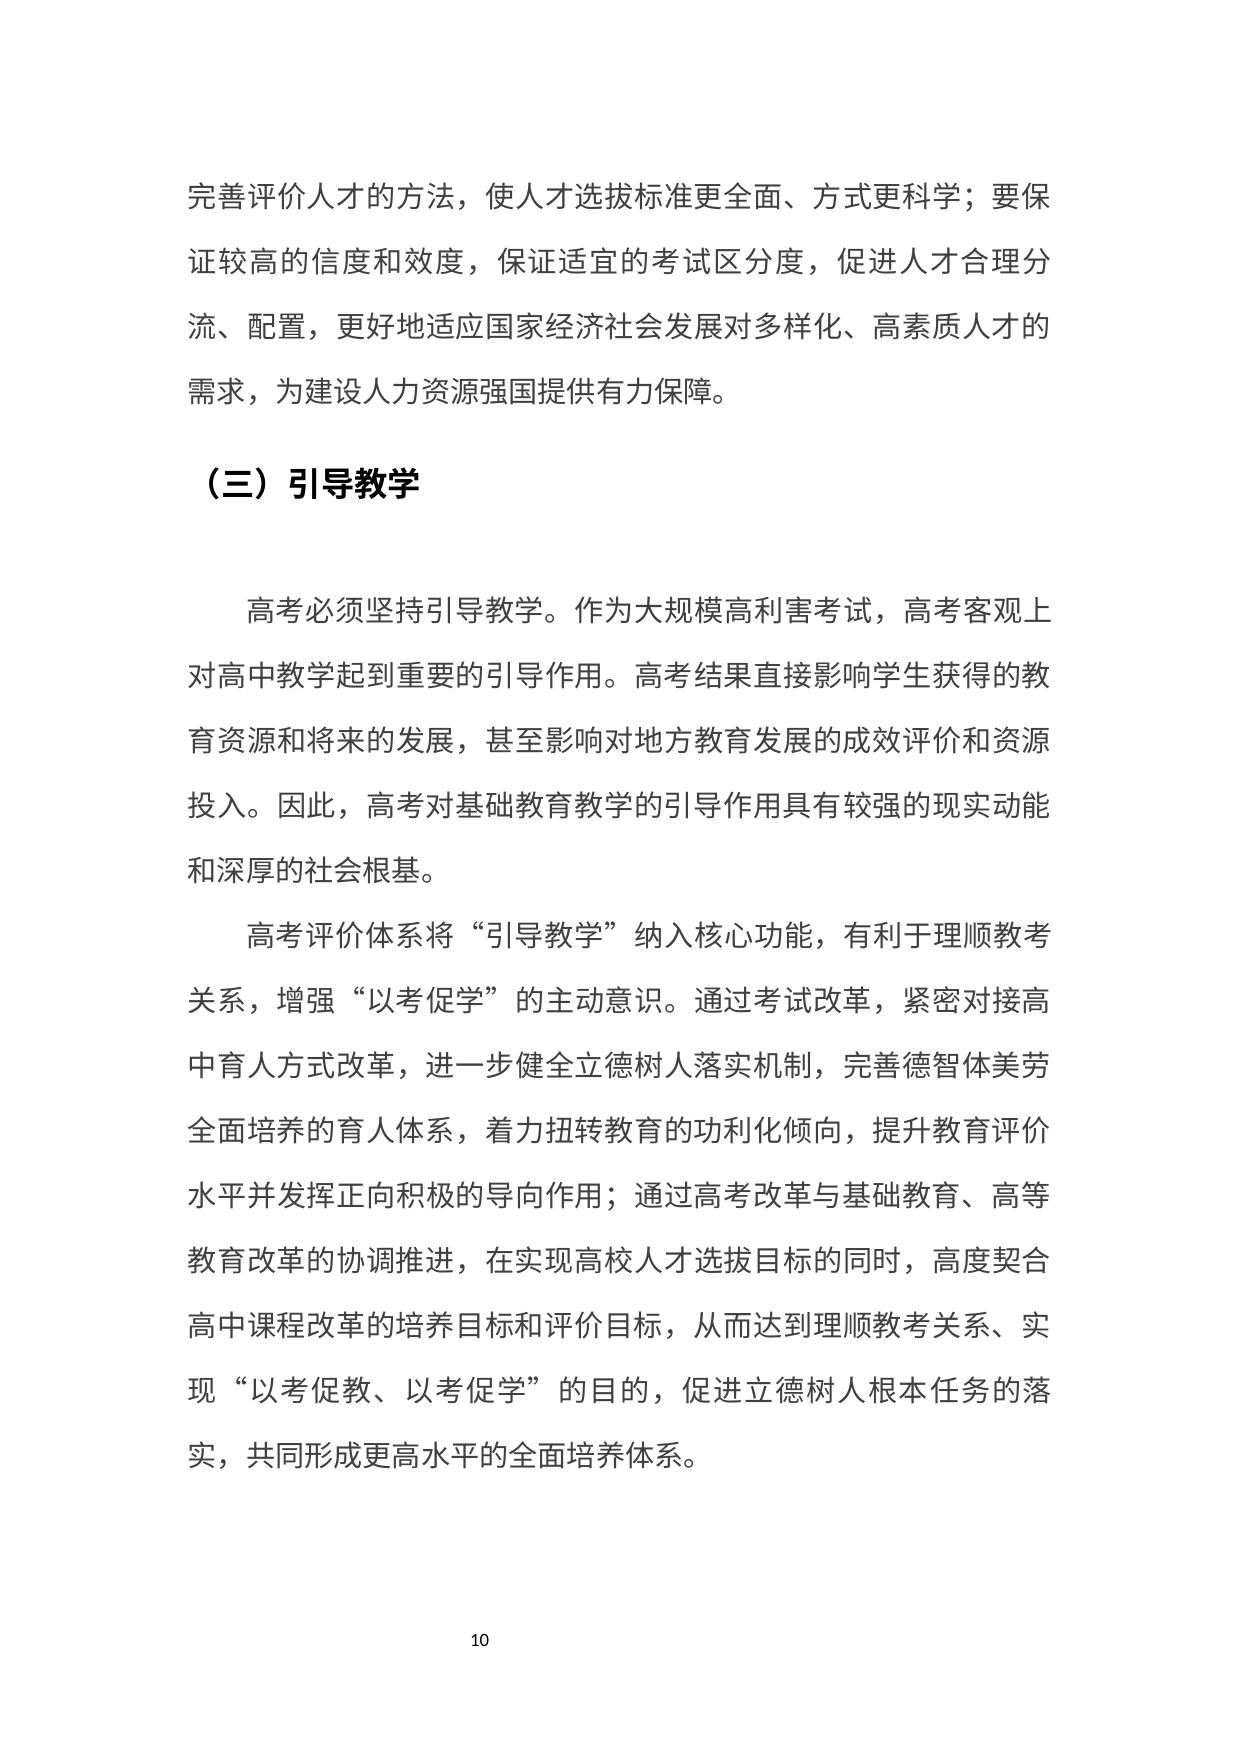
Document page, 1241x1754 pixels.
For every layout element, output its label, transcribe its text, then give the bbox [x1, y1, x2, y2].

text 高考评价体系将“引导教学”纳入核心功能，有利于理顺教考关系，增强“以考促学”的主动意识。通过考试改革，紧密对接高中育人方式改革，进一步健全立德树人落实机制，完善德智体美劳全面培养的育人体系，着力扭转教育的功利化倾向，提升教育评价水平并发挥正向积极的导向作用；通过高考改革与基础教育、高等教育改革的协调推进，在实现高校人才选拔目标的同时，高度契合高中课程改革的培养目标和评价目标，从而达到理顺教考关系、实现“以考促教、以考促学”的目的，促进立德树人根本任务的落实，共同形成更高水平的全面培养体系。 [187, 901, 1053, 1486]
text 高考必须坚持引导教学。作为大规模高利害考试，高考客观上对高中教学起到重要的引导作用。高考结果直接影响学生获得的教育资源和将来的发展，甚至影响对地方教育发展的成效评价和资源投入。因此，高考对基础教育教学的引导作用具有较强的现实动能和深厚的社会根基。 [187, 576, 1053, 901]
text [187, 162, 1053, 422]
subtitle （三）引导教学 [187, 449, 1053, 514]
